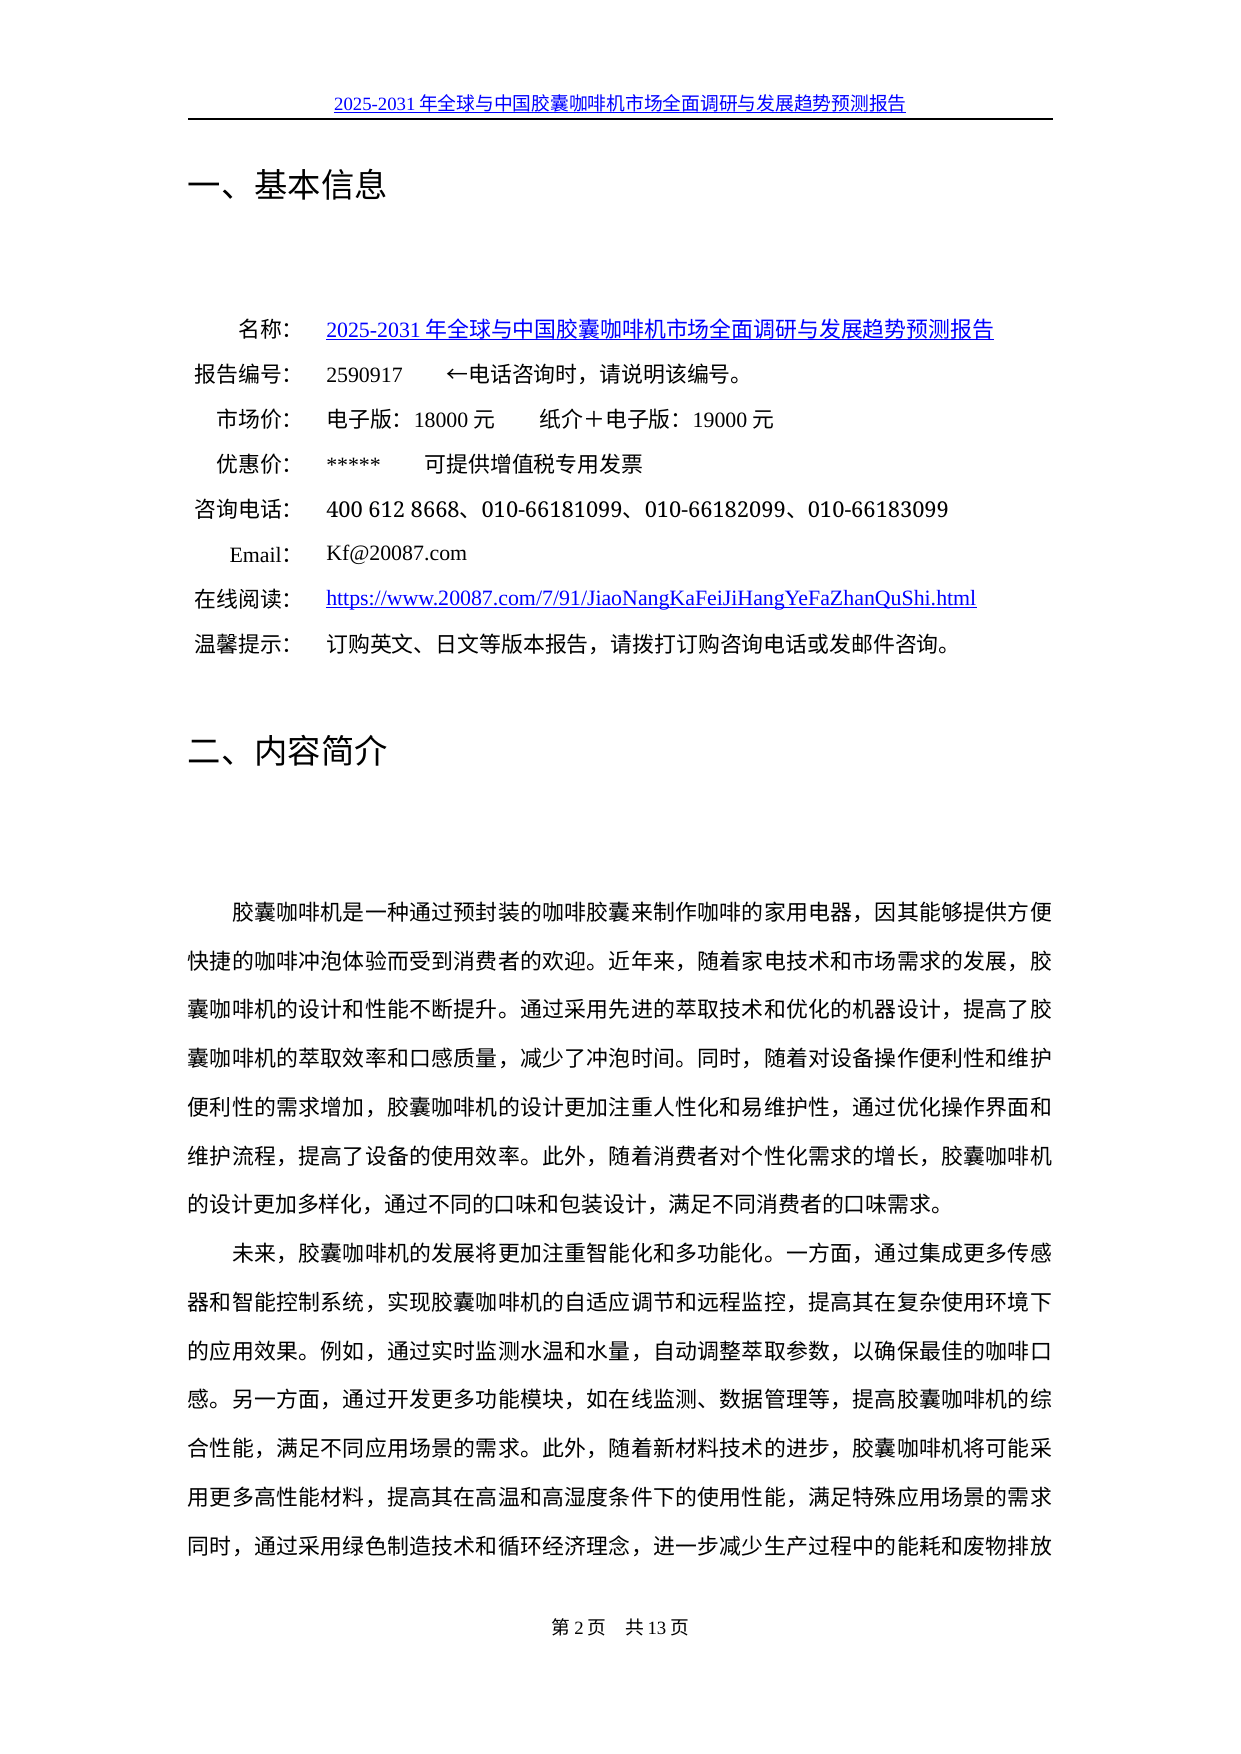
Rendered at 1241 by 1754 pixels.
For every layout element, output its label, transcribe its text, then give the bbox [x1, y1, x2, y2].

table_cell 电子版：18000 元 纸介＋电子版：19000 元 [315, 402, 1073, 447]
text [187, 894, 1053, 1561]
table_cell 市场价： [167, 402, 315, 447]
table_cell 2590917 ←电话咨询时，请说明该编号。 [315, 357, 1073, 402]
table_cell 优惠价： [167, 447, 315, 492]
table_cell 订购英文、日文等版本报告，请拨打订购咨询电话或发邮件咨询。 [315, 627, 1073, 672]
table_header 2025-2031年全球与中国胶囊咖啡机市场全面调研与发展趋势预测报告 [315, 312, 1073, 357]
title 二、内容简介 [187, 717, 1053, 782]
title 一、基本信息 [187, 150, 1053, 215]
table_cell 咨询电话： [167, 492, 315, 537]
table_cell Email： [167, 537, 315, 582]
table_cell 温馨提示： [167, 627, 315, 672]
table_header 名称： [167, 312, 315, 357]
table_cell 在线阅读： [167, 582, 315, 627]
table_cell [315, 582, 1073, 627]
table_cell 400 612 8668、010-66181099、010-66182099、010-66183099 [315, 492, 1073, 537]
table_cell Kf@20087.com [315, 537, 1073, 582]
table_cell 报告编号： [167, 357, 315, 402]
table_cell ***** 可提供增值税专用发票 [315, 447, 1073, 492]
